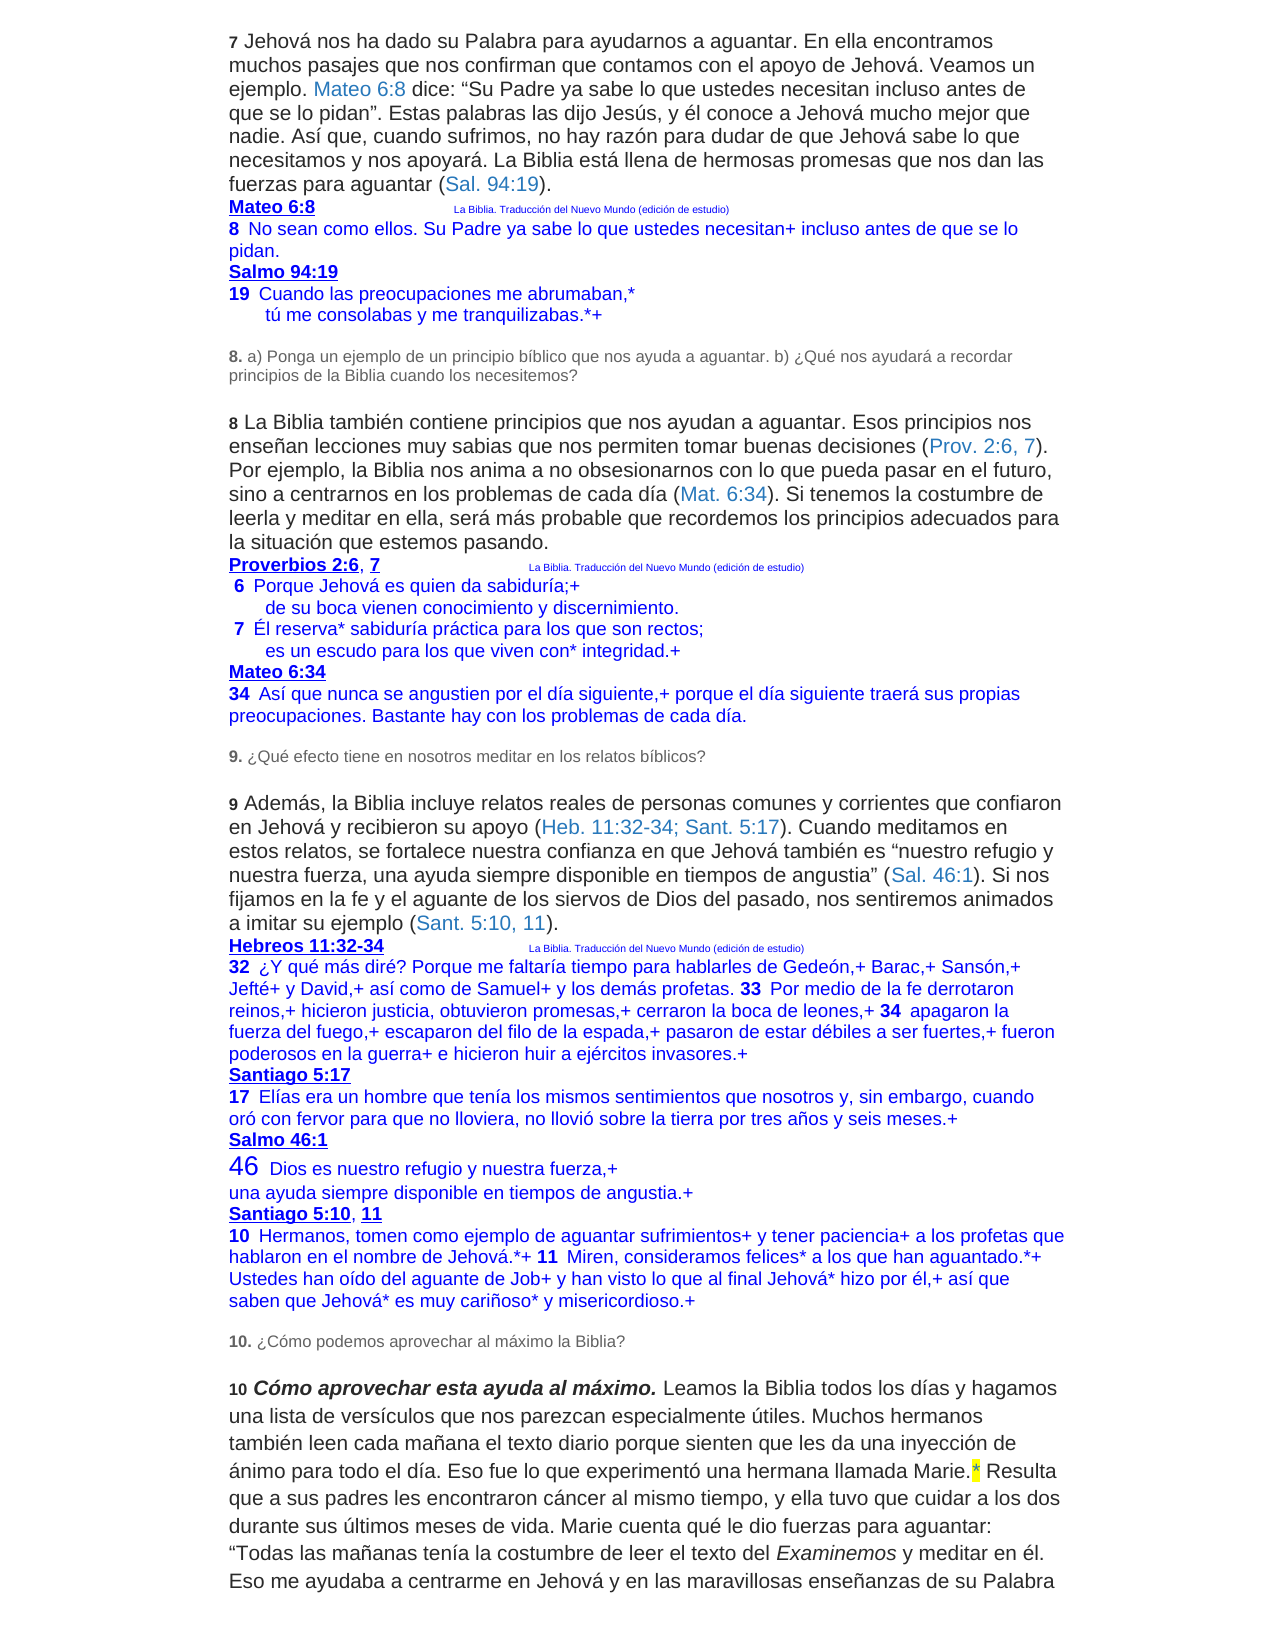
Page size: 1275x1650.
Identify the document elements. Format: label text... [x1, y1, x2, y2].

subtitle es un escudo para los que viven con* integridad.+ [229, 640, 1066, 661]
subtitle Hebreos 11:32-34 La Biblia. Traducción del Nuevo Mundo (edición de estudio) [229, 935, 1066, 956]
text 10. ¿Cómo podemos aprovechar al máximo la Biblia? [229, 1332, 1063, 1351]
subtitle 46 Dios es nuestro refugio y nuestra fuerza,+ [229, 1150, 1066, 1182]
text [229, 1376, 1063, 1592]
text 8. a) Ponga un ejemplo de un principio bíblico que nos ayuda a aguantar. b) ¿Qué nos ayudará a recordar principios de la Biblia cuando los necesitemos? [229, 346, 1063, 385]
subtitle tú me consolabas y me tranquilizabas.*+ [229, 304, 1066, 326]
subtitle 8 No sean como ellos. Su Padre ya sabe lo que ustedes necesitan+ incluso antes de que se lo pidan. [229, 218, 1066, 261]
subtitle Proverbios 2:6, 7 La Biblia. Traducción del Nuevo Mundo (edición de estudio) [229, 553, 1066, 575]
subtitle 32 ¿Y qué más diré? Porque me faltaría tiempo para hablarles de Gedeón,+ Barac,+ Sansón,+ Jefté+ y David,+ así como de Samuel+ y los demás profetas. 33 Por medio de la fe derrotaron reinos,+ hicieron justicia, obtuvieron promesas,+ cerraron la boca de leones,+ 34 apagaron la fuerza del fuego,+ escaparon del filo de la espada,+ pasaron de estar débiles a ser fuertes,+ fueron poderosos en la guerra+ e hicieron huir a ejércitos invasores.+ [229, 956, 1066, 1064]
subtitle Salmo 94:19 [229, 261, 1066, 282]
subtitle una ayuda siempre disponible en tiempos de angustia.+ [229, 1182, 1066, 1203]
subtitle 17 Elías era un hombre que tenía los mismos sentimientos que nosotros y, sin embargo, cuando oró con fervor para que no lloviera, no llovió sobre la tierra por tres años y seis meses.+ [229, 1086, 1066, 1129]
subtitle Santiago 5:10, 11 [229, 1203, 1066, 1225]
subtitle 19 Cuando las preocupaciones me abrumaban,* [229, 282, 1066, 304]
subtitle Mateo 6:34 [229, 661, 1066, 683]
text 9 Además, la Biblia incluye relatos reales de personas comunes y corrientes que confiaron en Jehová y recibieron su apoyo (Heb. 11:32-34; Sant. 5:17). Cuando meditamos en estos relatos, se fortalece nuestra confianza en que Jehová también es “nuestro refugio y nuestra fuerza, una ayuda siempre disponible en tiempos de angustia” (Sal. 46:1). Si nos fijamos en la fe y el aguante de los siervos de Dios del pasado, nos sentiremos animados a imitar su ejemplo (Sant. 5:10, 11). [229, 791, 1063, 935]
subtitle Santiago 5:17 [229, 1064, 1066, 1086]
subtitle 10 Hermanos, tomen como ejemplo de aguantar sufrimientos+ y tener paciencia+ a los profetas que hablaron en el nombre de Jehová.*+ 11 Miren, consideramos felices* a los que han aguantado.*+ Ustedes han oído del aguante de Job+ y han visto lo que al final Jehová* hizo por él,+ así que saben que Jehová* es muy cariñoso* y misericordioso.+ [229, 1225, 1066, 1311]
subtitle 6 Porque Jehová es quien da sabiduría;+ [229, 575, 1066, 597]
subtitle 34 Así que nunca se angustien por el día siguiente,+ porque el día siguiente traerá sus propias preocupaciones. Bastante hay con los problemas de cada día. [229, 683, 1066, 726]
text 7 Jehová nos ha dado su Palabra para ayudarnos a aguantar. En ella encontramos muchos pasajes que nos confirman que contamos con el apoyo de Jehová. Veamos un ejemplo. Mateo 6:8 dice: “Su Padre ya sabe lo que ustedes necesitan incluso antes de que se lo pidan”. Estas palabras las dijo Jesús, y él conoce a Jehová mucho mejor que nadie. Así que, cuando sufrimos, no hay razón para dudar de que Jehová sabe lo que necesitamos y nos apoyará. La Biblia está llena de hermosas promesas que nos dan las fuerzas para aguantar (Sal. 94:19). [229, 28, 1063, 196]
text 8 La Biblia también contiene principios que nos ayudan a aguantar. Esos principios nos enseñan lecciones muy sabias que nos permiten tomar buenas decisiones (Prov. 2:6, 7). Por ejemplo, la Biblia nos anima a no obsesionarnos con lo que pueda pasar en el futuro, sino a centrarnos en los problemas de cada día (Mat. 6:34). Si tenemos la costumbre de leerla y meditar en ella, será más probable que recordemos los principios adecuados para la situación que estemos pasando. [229, 410, 1063, 553]
text 9. ¿Qué efecto tiene en nosotros meditar en los relatos bíblicos? [229, 747, 1063, 766]
subtitle Mateo 6:8 La Biblia. Traducción del Nuevo Mundo (edición de estudio) [229, 196, 1066, 218]
subtitle Salmo 46:1 [229, 1129, 1066, 1150]
subtitle de su boca vienen conocimiento y discernimiento. [229, 597, 1066, 618]
subtitle 7 Él reserva* sabiduría práctica para los que son rectos; [229, 618, 1066, 640]
